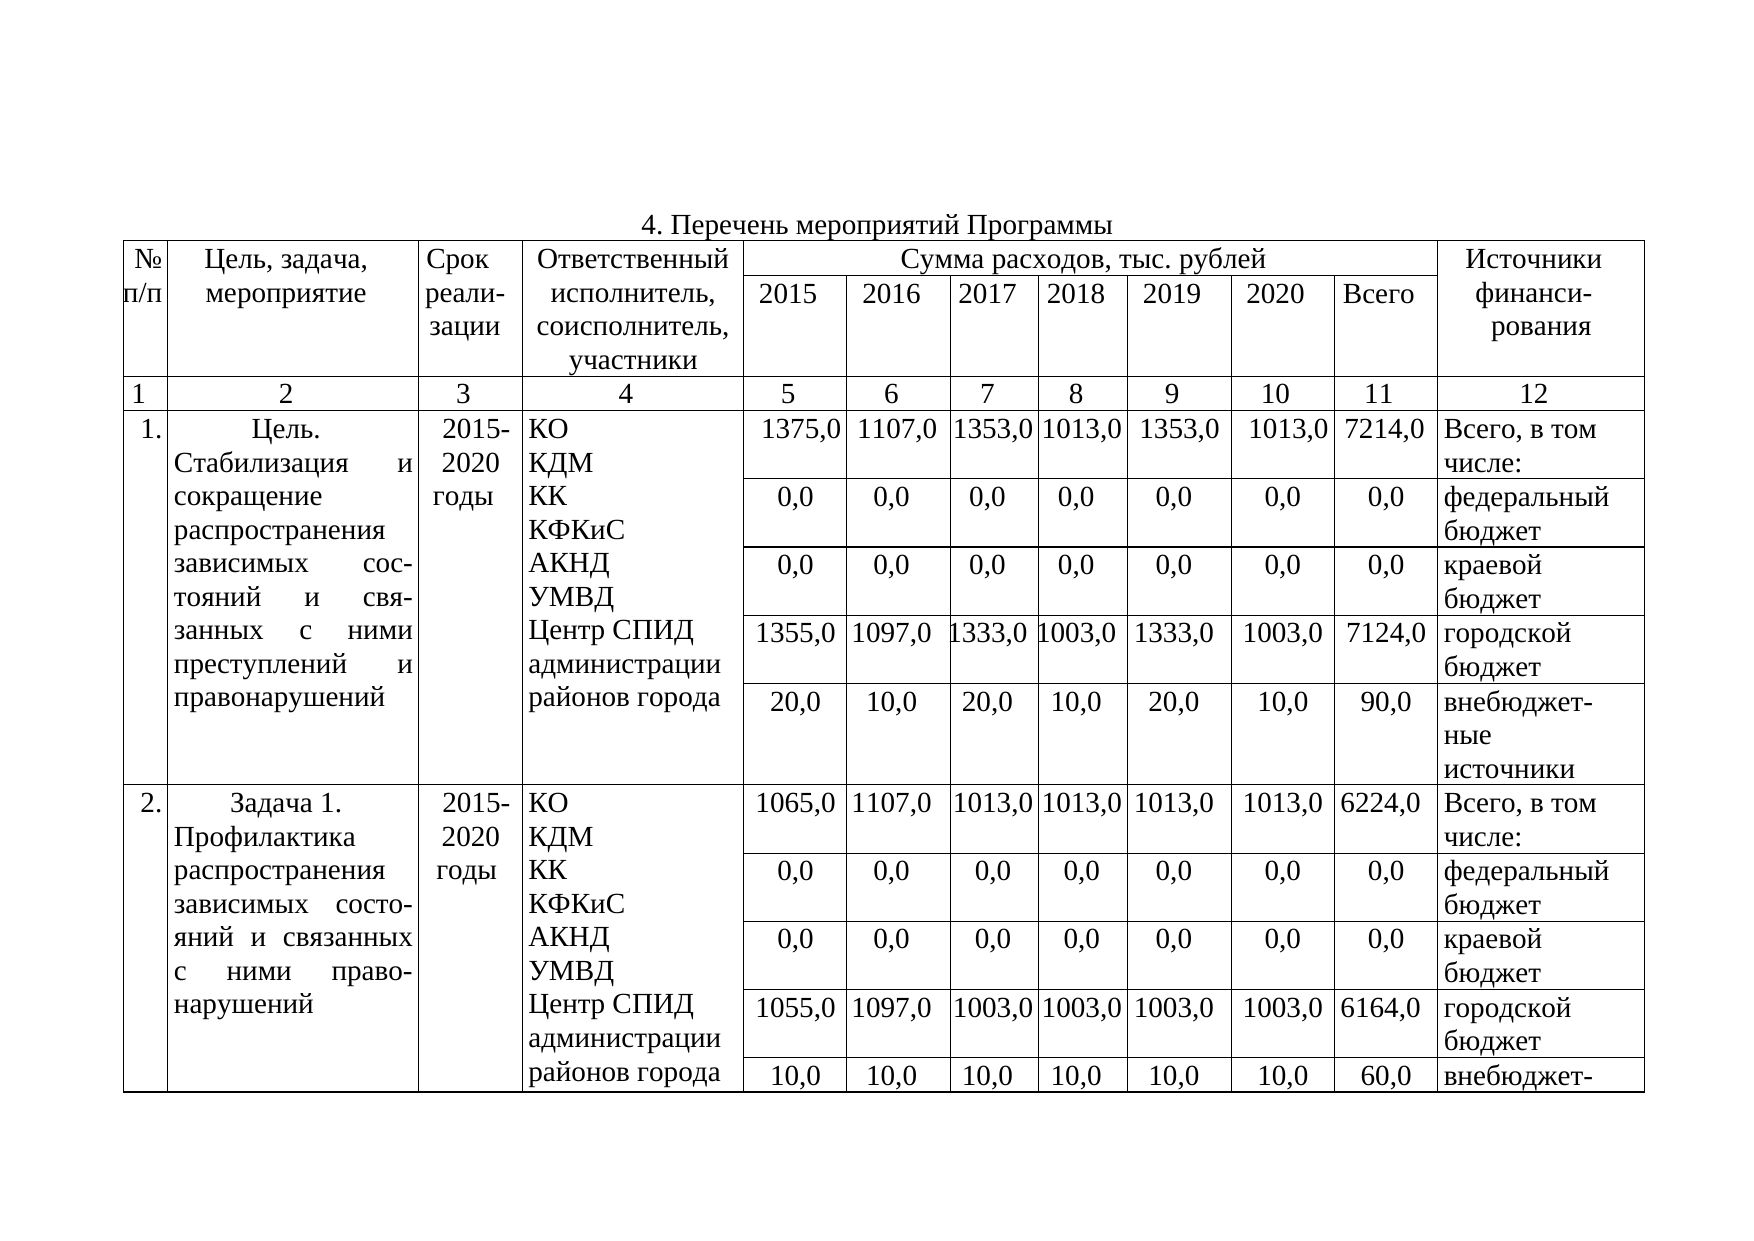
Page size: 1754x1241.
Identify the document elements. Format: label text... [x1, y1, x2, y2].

table_cell 0,0 [744, 854, 846, 921]
table_cell 0,0 [951, 922, 1038, 989]
table_cell городской бюджет [1438, 990, 1644, 1057]
table_cell 0,0 [1335, 854, 1437, 921]
table_cell 1013,0 [951, 785, 1038, 852]
table_cell 1065,0 [744, 785, 846, 852]
table_cell 1013,0 [1232, 785, 1334, 852]
table_cell Всего, в том числе: [1438, 785, 1644, 852]
table_cell 20,0 [1128, 684, 1231, 784]
table_cell 11 [1335, 377, 1437, 410]
table_cell 1003,0 [1128, 990, 1231, 1057]
table_cell 1003,0 [1039, 616, 1127, 683]
table_cell 1355,0 [744, 616, 846, 683]
table_cell 20,0 [951, 684, 1038, 784]
table_cell 1013,0 [1039, 411, 1127, 478]
table_cell 0,0 [1335, 922, 1437, 989]
table_cell 9 [1128, 377, 1231, 410]
table_cell 1003,0 [1232, 616, 1334, 683]
table_cell 5 [744, 377, 846, 410]
table_cell 10,0 [847, 1058, 950, 1091]
table_cell 2 [168, 377, 418, 410]
table_cell 0,0 [847, 854, 950, 921]
table_cell 8 [1039, 377, 1127, 410]
table_cell 1353,0 [951, 411, 1038, 478]
table_cell 1353,0 [1128, 411, 1231, 478]
table_cell внебюджет- [1438, 1058, 1644, 1091]
table_cell 0,0 [744, 922, 846, 989]
table_cell 1375,0 [744, 411, 846, 478]
text 4. Перечень мероприятий Программы [118, 207, 1636, 240]
table_cell 7214,0 [1335, 411, 1437, 478]
table_cell 2019 [1128, 276, 1231, 376]
table_cell 10,0 [951, 1058, 1038, 1091]
table_cell федеральный бюджет [1438, 854, 1644, 921]
table_cell 60,0 [1335, 1058, 1437, 1091]
table_cell 2020 [1232, 276, 1334, 376]
table_cell 0,0 [1232, 854, 1334, 921]
table_cell 1333,0 [951, 616, 1038, 683]
table_cell 10,0 [1232, 1058, 1334, 1091]
table_cell 0,0 [1039, 854, 1127, 921]
table_cell 0,0 [744, 479, 846, 546]
table_cell 0,0 [1128, 922, 1231, 989]
table_cell 1055,0 [744, 990, 846, 1057]
table_cell 7 [951, 377, 1038, 410]
table_cell Всего, в том числе: [1438, 411, 1644, 478]
table_cell 90,0 [1335, 684, 1437, 784]
table_cell 1107,0 [847, 785, 950, 852]
table_cell 1003,0 [951, 990, 1038, 1057]
table_cell 1107,0 [847, 411, 950, 478]
table_cell 3 [419, 377, 522, 410]
table_cell городской бюджет [1438, 616, 1644, 683]
table_cell 1333,0 [1128, 616, 1231, 683]
table_header Источники финанси-рования [1438, 241, 1644, 376]
table_cell 2015-2020 годы [419, 785, 522, 1091]
table_cell 12 [1438, 377, 1644, 410]
table_cell 1097,0 [847, 616, 950, 683]
table_cell 6 [847, 377, 950, 410]
table_cell 0,0 [847, 548, 950, 614]
table_cell 2. [124, 785, 167, 1091]
table_cell 1013,0 [1039, 785, 1127, 852]
table_cell 1097,0 [847, 990, 950, 1057]
table_cell 0,0 [951, 548, 1038, 614]
table_cell краевой бюджет [1438, 922, 1644, 989]
table_cell 0,0 [847, 479, 950, 546]
table_cell 2015- 2020 годы [419, 411, 522, 784]
table_header № п/п [124, 241, 167, 376]
table_cell 1013,0 [1232, 411, 1334, 478]
table_cell 1 [124, 377, 167, 410]
table_header Срок реали-зации [419, 241, 522, 376]
table_cell 20,0 [744, 684, 846, 784]
table_cell 0,0 [1335, 479, 1437, 546]
table_cell 0,0 [1039, 479, 1127, 546]
table_cell 10,0 [1232, 684, 1334, 784]
table_header Цель, задача, мероприятие [168, 241, 418, 376]
table_cell 10,0 [1039, 1058, 1127, 1091]
table_cell 1003,0 [1039, 990, 1127, 1057]
table_cell 0,0 [847, 922, 950, 989]
table_cell 0,0 [1128, 548, 1231, 614]
table_cell 10 [1232, 377, 1334, 410]
table_cell Задача 1. Профилактика распространения зависимых состо-яний и связанных с ними право-нарушений [168, 785, 418, 1091]
table_cell 0,0 [1039, 548, 1127, 614]
table_cell 10,0 [1128, 1058, 1231, 1091]
table_cell 0,0 [744, 548, 846, 614]
table_cell 1003,0 [1232, 990, 1334, 1057]
table_cell Всего [1335, 276, 1437, 376]
table_cell 0,0 [951, 854, 1038, 921]
table_header Сумма расходов, тыс. рублей [744, 241, 1437, 275]
table_cell 0,0 [1232, 922, 1334, 989]
table_cell 7124,0 [1335, 616, 1437, 683]
table_cell 0,0 [951, 479, 1038, 546]
table_cell КО КДМ КК КФКиС АКНД УМВД Центр СПИД администрации районов города [523, 785, 743, 1091]
table_cell краевой бюджет [1438, 548, 1644, 614]
table_cell 10,0 [744, 1058, 846, 1091]
table_cell 2018 [1039, 276, 1127, 376]
table_cell 2017 [951, 276, 1038, 376]
table_cell 6164,0 [1335, 990, 1437, 1057]
table_cell внебюджет- ные источники [1438, 684, 1644, 784]
table_cell 0,0 [1039, 922, 1127, 989]
table_header Ответственный исполнитель, соисполнитель, участники [523, 241, 743, 376]
table_cell 6224,0 [1335, 785, 1437, 852]
table_cell 0,0 [1232, 479, 1334, 546]
table_cell 1. [124, 411, 167, 784]
table_cell федеральный бюджет [1438, 479, 1644, 546]
table_cell КО КДМ КК КФКиС АКНД УМВД Центр СПИД администрации районов города [523, 411, 743, 784]
table_cell 1013,0 [1128, 785, 1231, 852]
table_cell Цель. Стабилизация и сокращение распространения зависимых сос-тояний и свя-занных с ними преступлений и правонарушений [168, 411, 418, 784]
table_cell 0,0 [1128, 854, 1231, 921]
table_cell 2015 [744, 276, 846, 376]
table_cell 2016 [847, 276, 950, 376]
table_cell 4 [523, 377, 743, 410]
table_cell 0,0 [1232, 548, 1334, 614]
table_cell 10,0 [1039, 684, 1127, 784]
table_cell 10,0 [847, 684, 950, 784]
table_cell 0,0 [1128, 479, 1231, 546]
table_cell 0,0 [1335, 548, 1437, 614]
